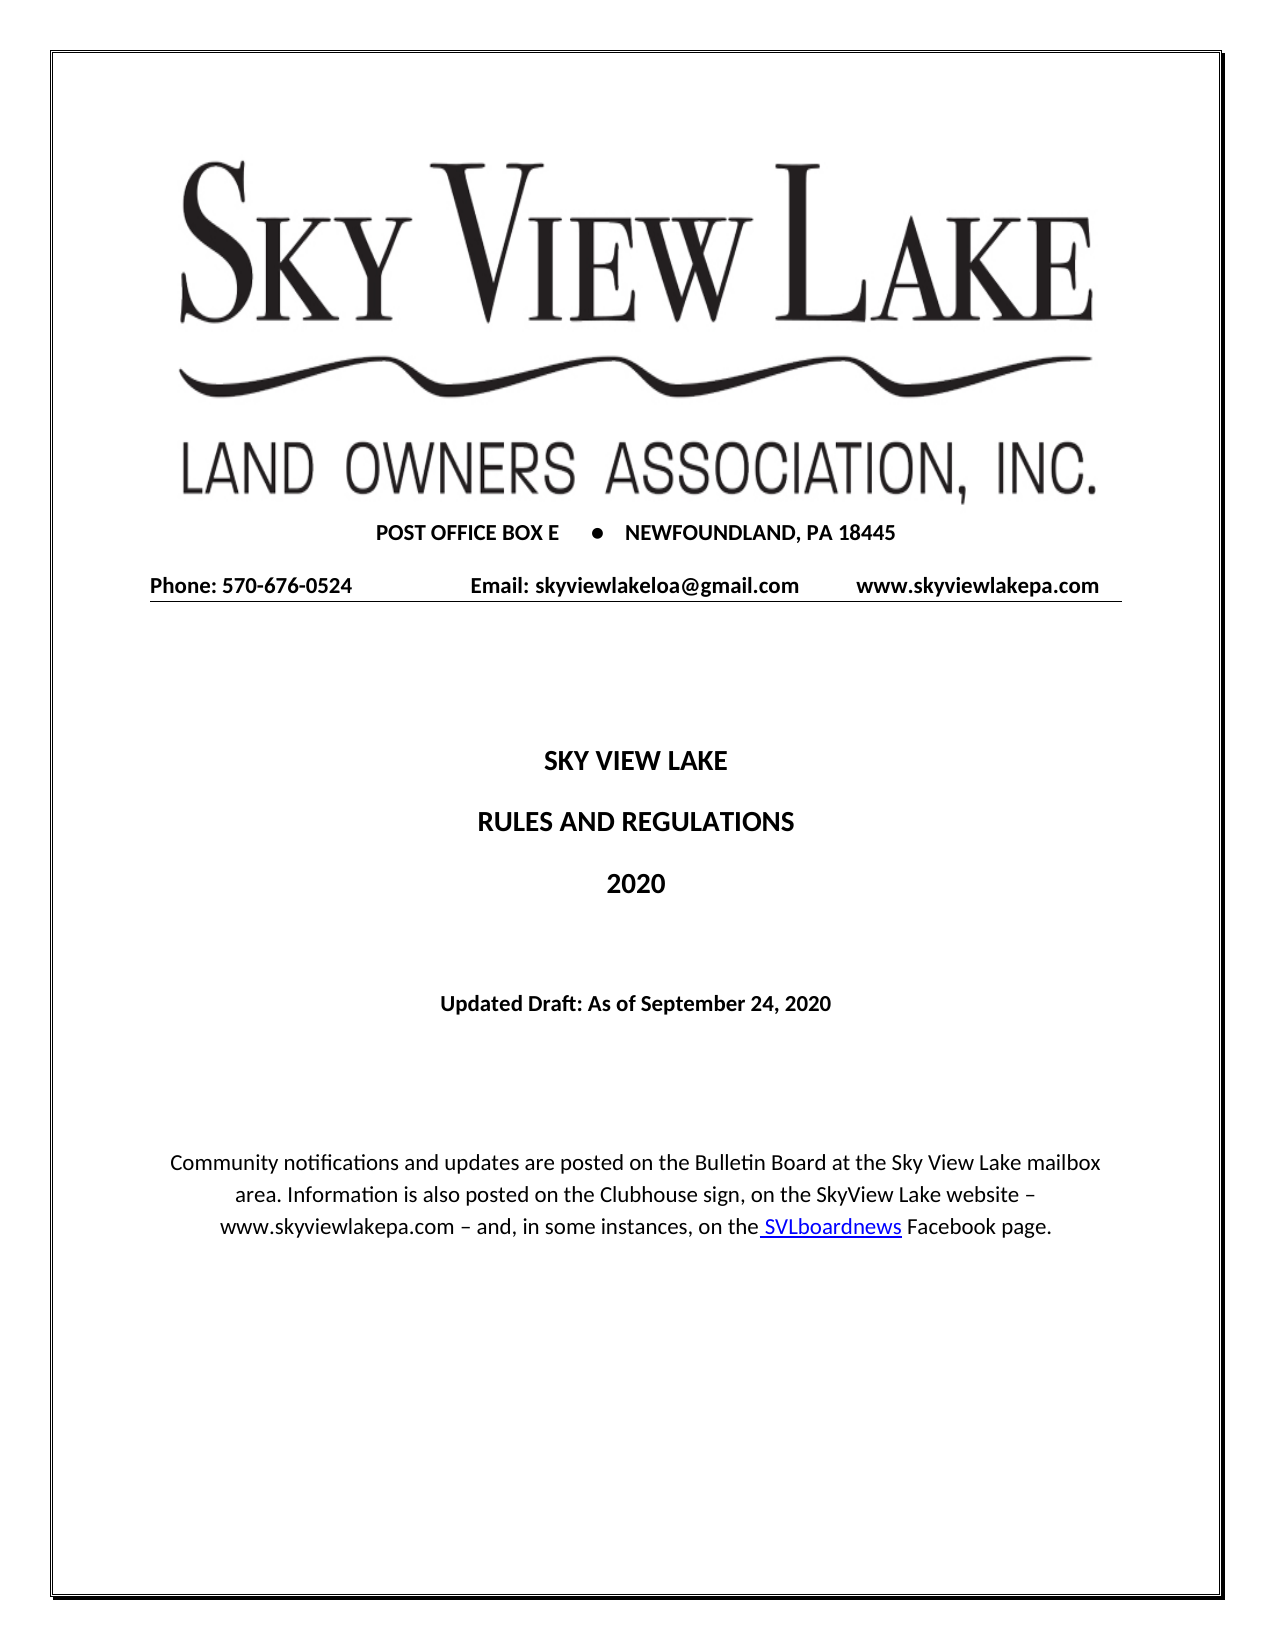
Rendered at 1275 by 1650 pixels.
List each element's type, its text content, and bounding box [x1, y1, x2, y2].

text Community notifications and updates are posted on the Bulletin Board at the Sky View Lake mailbox area. Information is also posted on the Clubhouse sign, on the SkyView Lake website – www.skyviewlakepa.com – and, in some instances, on the SVLboardnews Facebook page. [150, 1148, 1122, 1240]
text SKY VIEW LAKE [150, 742, 1122, 777]
picture [150, 150, 1125, 514]
text Phone: 570-676-0524 Email: skyviewlakeloa@gmail.com www.skyviewlakepa.com [150, 571, 1122, 601]
text RULES AND REGULATIONS [150, 803, 1122, 839]
text POST OFFICE BOX E ● NEWFOUNDLAND, PA 18445 [150, 514, 1122, 546]
text Updated Draft: As of September 24, 2020 [150, 989, 1122, 1017]
text 2020 [150, 865, 1122, 901]
